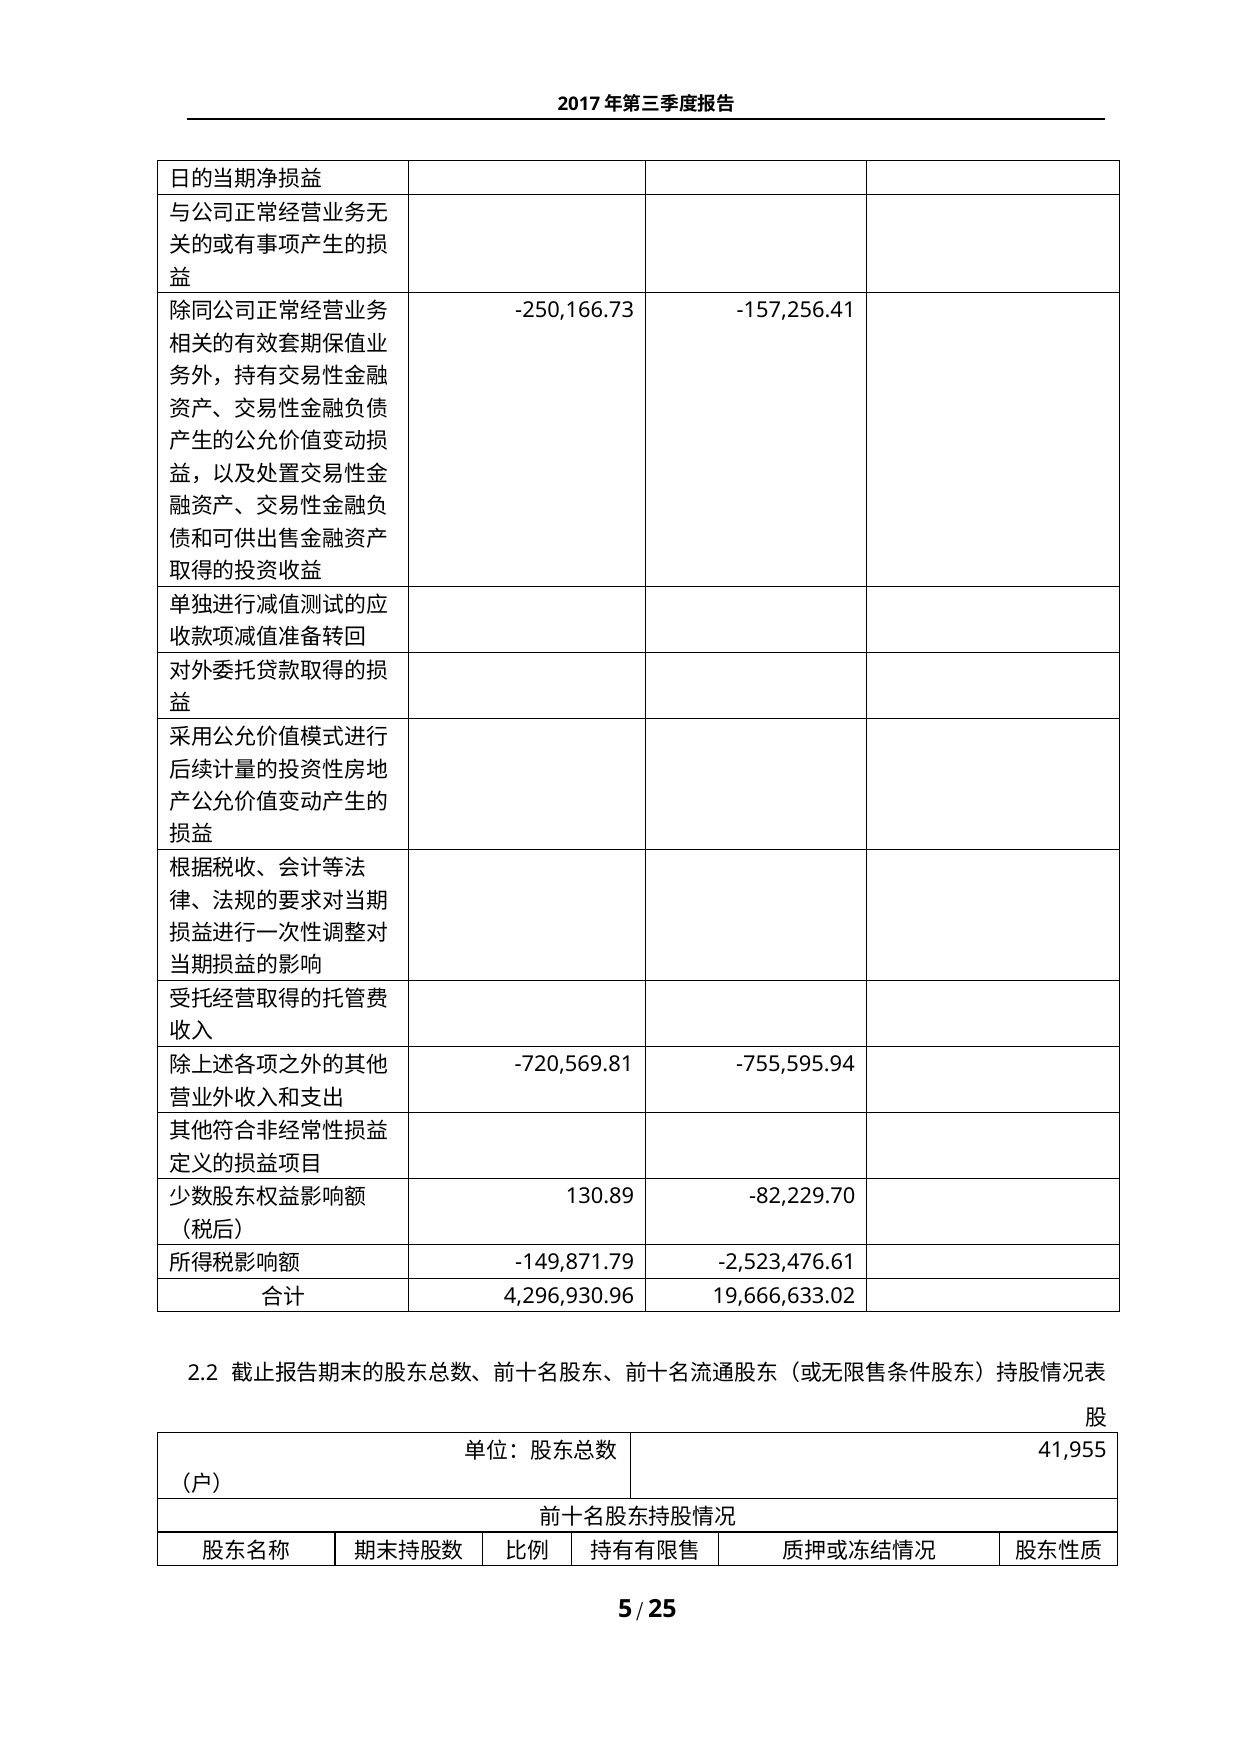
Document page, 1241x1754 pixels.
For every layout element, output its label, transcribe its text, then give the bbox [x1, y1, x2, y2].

subtitle 截止报告期末的股东总数、前十名股东、前十名流通股东（或无限售条件股东）持股情况表 [187, 1354, 1107, 1387]
